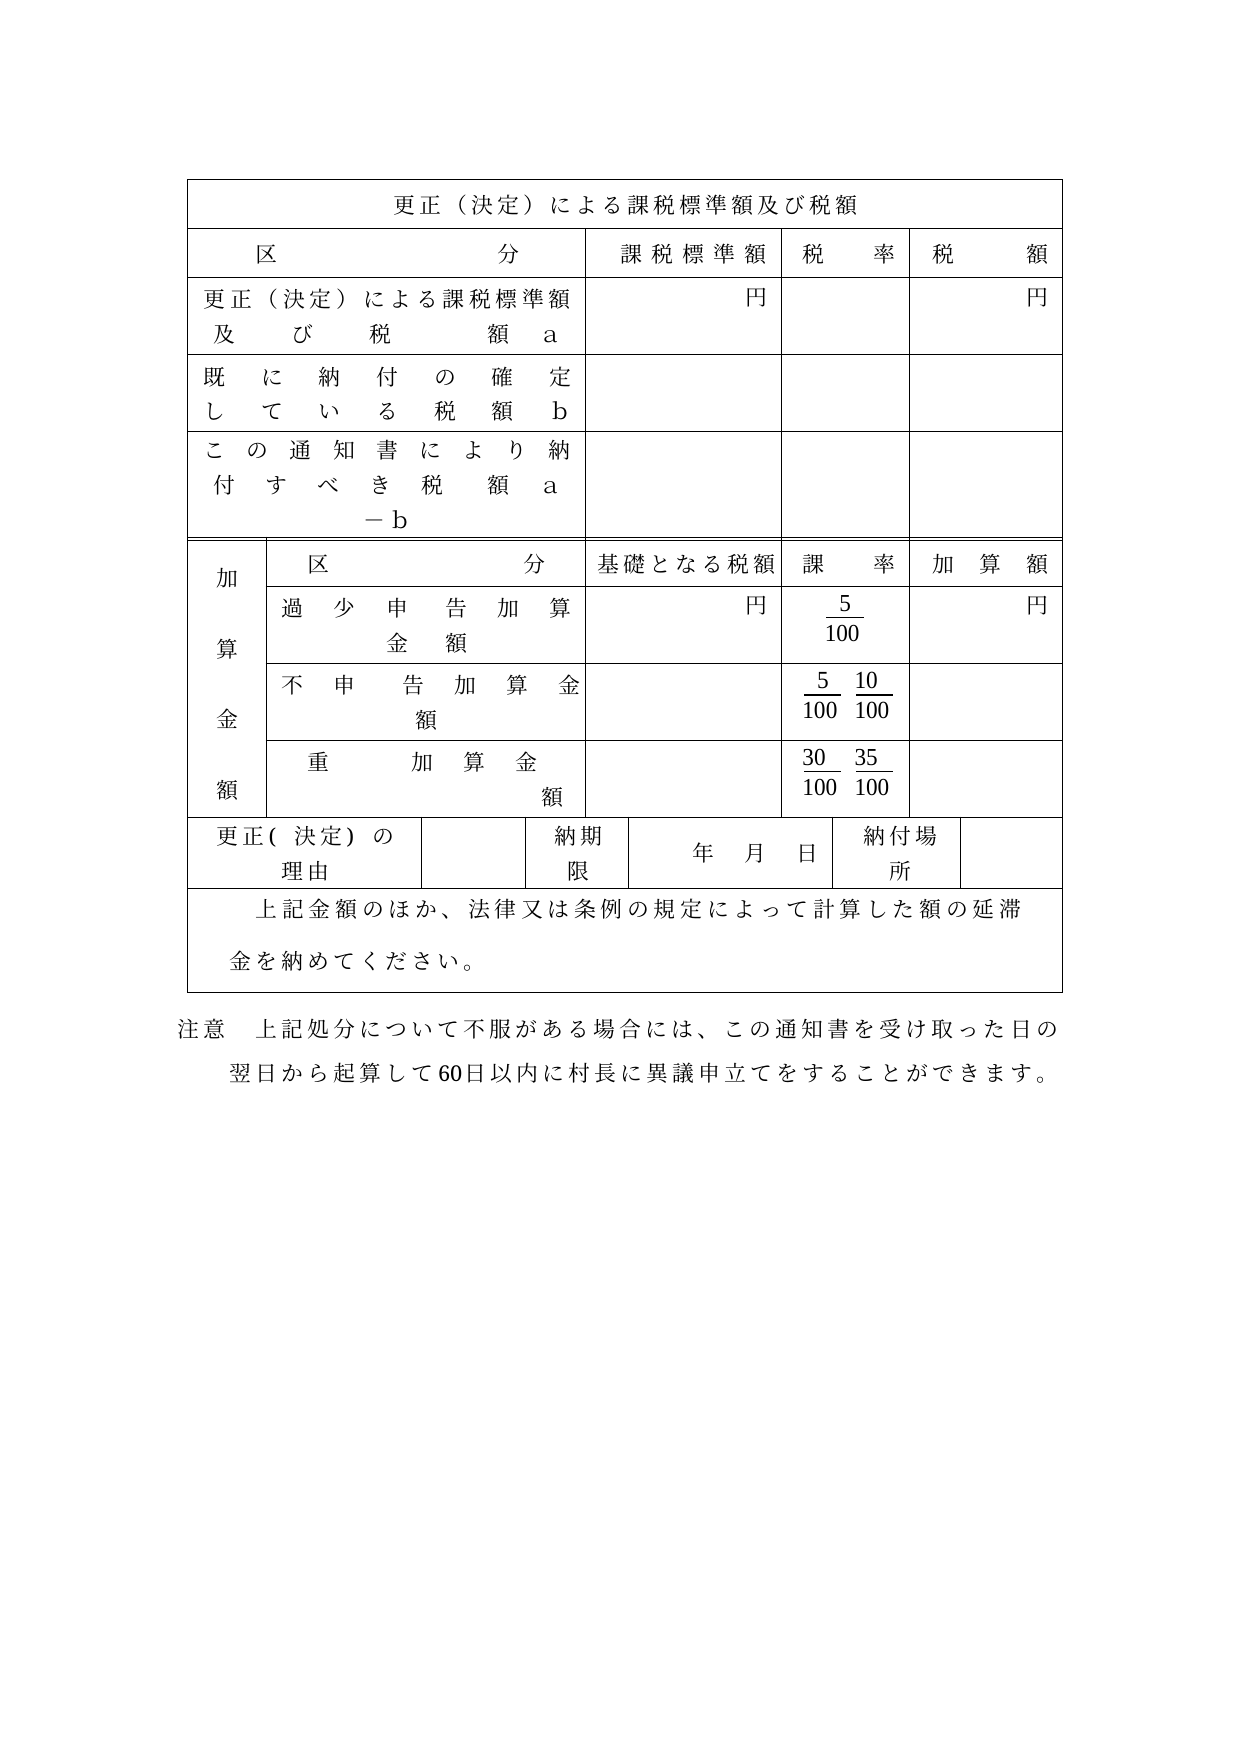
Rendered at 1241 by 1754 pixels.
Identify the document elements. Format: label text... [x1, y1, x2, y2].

table_cell [586, 741, 781, 817]
table_cell 基礎となる税額 [586, 541, 781, 586]
table_cell [586, 432, 781, 537]
table_cell 更正（決定）による課税標準額 及び税額 ａ [188, 278, 585, 354]
table_cell 税率 [782, 229, 909, 277]
table_cell 区分 [188, 229, 585, 277]
table_cell 重 加算金額 [267, 741, 585, 817]
table_cell 円 [910, 278, 1062, 354]
table_cell 加算金額 [188, 541, 266, 817]
table_cell [961, 818, 1062, 887]
table_cell [422, 818, 525, 887]
table_cell 年 月 日 [629, 818, 832, 887]
table_cell [910, 741, 1062, 817]
table_cell 過少申告 加算金額 [267, 587, 585, 663]
table_cell [910, 664, 1062, 739]
table_header 更正（決定）による課税標準額及び税額 [188, 180, 1062, 228]
table_cell 課税標準額 [586, 229, 781, 277]
table_cell [910, 432, 1062, 537]
table_cell [910, 355, 1062, 431]
table_cell 円 [586, 587, 781, 663]
table_cell 更正(決定)の理由 [188, 818, 421, 887]
table_cell 納期限 [526, 818, 628, 887]
table_cell 納付場所 [833, 818, 960, 887]
table_cell 円 [910, 587, 1062, 663]
table_cell 円 [586, 278, 781, 354]
table_cell 不申告 加算金額 [267, 664, 585, 739]
table_cell この通知書により納 付すべき税額 ａ－ｂ [188, 432, 585, 537]
table_cell [782, 355, 909, 431]
table_cell 上記金額のほか、法律又は条例の規定によって計算した額の延滞金を納めてください。 [188, 889, 1062, 992]
table_cell 既に納付の確定 している税額ｂ [188, 355, 585, 431]
table_cell [782, 432, 909, 537]
table_cell 課率 [782, 541, 909, 586]
table_cell [782, 741, 909, 817]
table_cell 加算額 [910, 541, 1062, 586]
table_cell 税額 [910, 229, 1062, 277]
table_cell [782, 278, 909, 354]
table_cell [782, 587, 909, 663]
table_cell 区分 [267, 541, 585, 586]
text 注意 上記処分について不服がある場合には、この通知書を受け取った日の翌日から起算して60日以内に村長に異議申立てをすることができます。 [177, 1011, 1063, 1089]
table_cell [586, 355, 781, 431]
table_cell [586, 664, 781, 739]
table_cell [782, 664, 909, 739]
